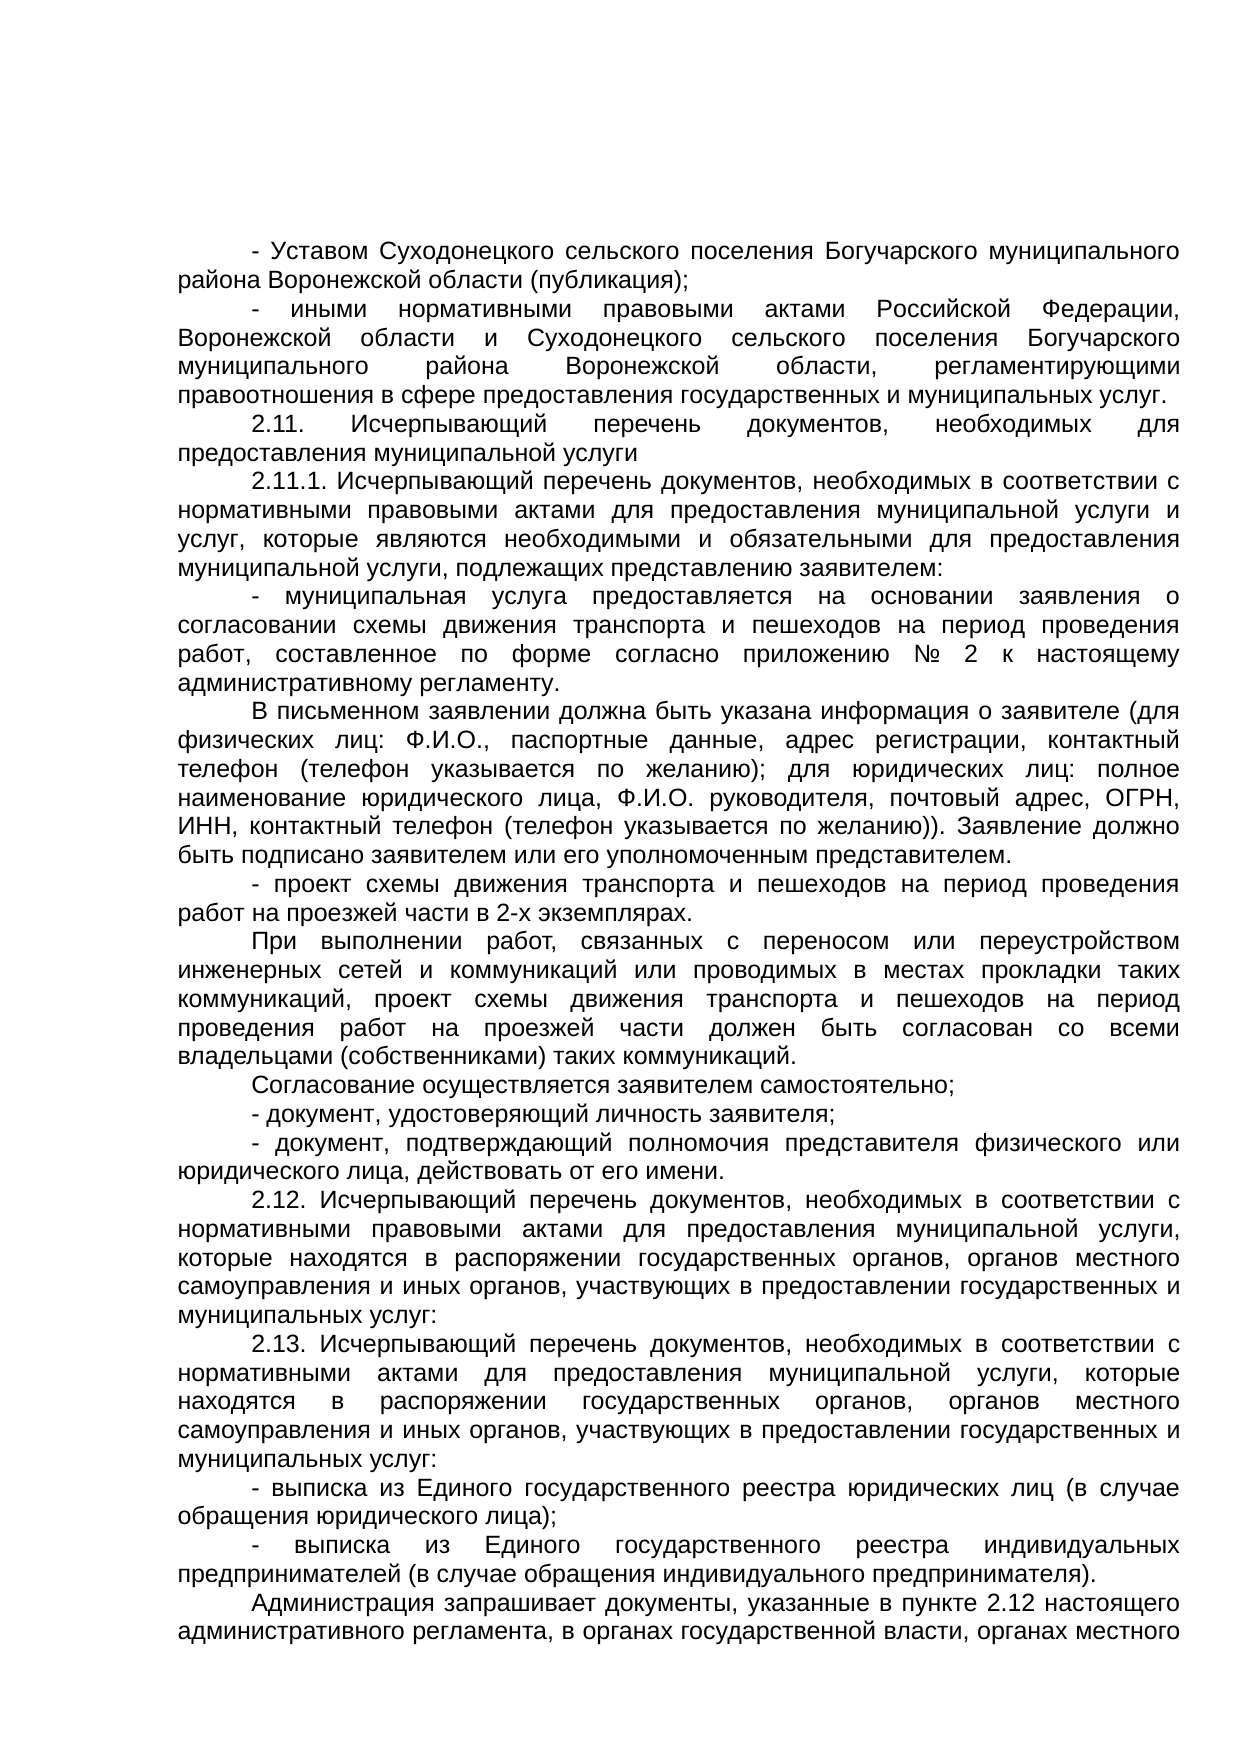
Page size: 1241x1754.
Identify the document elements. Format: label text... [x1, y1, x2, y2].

text - иными нормативными правовыми актами Российской Федерации, Воронежской области и Суходонецкого сельского поселения Богучарского муниципального района Воронежской области, регламентирующими правоотношения в сфере предоставления государственных и муниципальных услуг. [177, 294, 1181, 409]
text - документ, подтверждающий полномочия представителя физического или юридического лица, действовать от его имени. [177, 1127, 1181, 1185]
text 2.11. Исчерпывающий перечень документов, необходимых для предоставления муниципальной услуги [177, 409, 1181, 466]
text - выписка из Единого государственного реестра юридических лиц (в случае обращения юридического лица); [177, 1472, 1181, 1530]
text - выписка из Единого государственного реестра индивидуальных предпринимателей (в случае обращения индивидуального предпринимателя). [177, 1530, 1181, 1587]
text В письменном заявлении должна быть указана информация о заявителе (для физических лиц: Ф.И.О., паспортные данные, адрес регистрации, контактный телефон (телефон указывается по желанию); для юридических лиц: полное наименование юридического лица, Ф.И.О. руководителя, почтовый адрес, ОГРН, ИНН, контактный телефон (телефон указывается по желанию)). Заявление должно быть подписано заявителем или его уполномоченным представителем. [177, 696, 1181, 869]
text 2.11.1. Исчерпывающий перечень документов, необходимых в соответствии с нормативными правовыми актами для предоставления муниципальной услуги и услуг, которые являются необходимыми и обязательными для предоставления муниципальной услуги, подлежащих представлению заявителем: [177, 466, 1181, 581]
text - документ, удостоверяющий личность заявителя; [177, 1099, 1181, 1127]
text 2.12. Исчерпывающий перечень документов, необходимых в соответствии с нормативными правовыми актами для предоставления муниципальной услуги, которые находятся в распоряжении государственных органов, органов местного самоуправления и иных органов, участвующих в предоставлении государственных и муниципальных услуг: [177, 1185, 1181, 1329]
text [177, 1587, 1181, 1645]
text Согласование осуществляется заявителем самостоятельно; [177, 1070, 1181, 1099]
text - Уставом Суходонецкого сельского поселения Богучарского муниципального района Воронежской области (публикация); [177, 236, 1181, 294]
text 2.13. Исчерпывающий перечень документов, необходимых в соответствии с нормативными актами для предоставления муниципальной услуги, которые находятся в распоряжении государственных органов, органов местного самоуправления и иных органов, участвующих в предоставлении государственных и муниципальных услуг: [177, 1329, 1181, 1472]
text - проект схемы движения транспорта и пешеходов на период проведения работ на проезжей части в 2-х экземплярах. [177, 869, 1181, 926]
text При выполнении работ, связанных с переносом или переустройством инженерных сетей и коммуникаций или проводимых в местах прокладки таких коммуникаций, проект схемы движения транспорта и пешеходов на период проведения работ на проезжей части должен быть согласован со всеми владельцами (собственниками) таких коммуникаций. [177, 926, 1181, 1070]
text - муниципальная услуга предоставляется на основании заявления о согласовании схемы движения транспорта и пешеходов на период проведения работ, составленное по форме согласно приложению № 2 к настоящему административному регламенту. [177, 581, 1181, 696]
